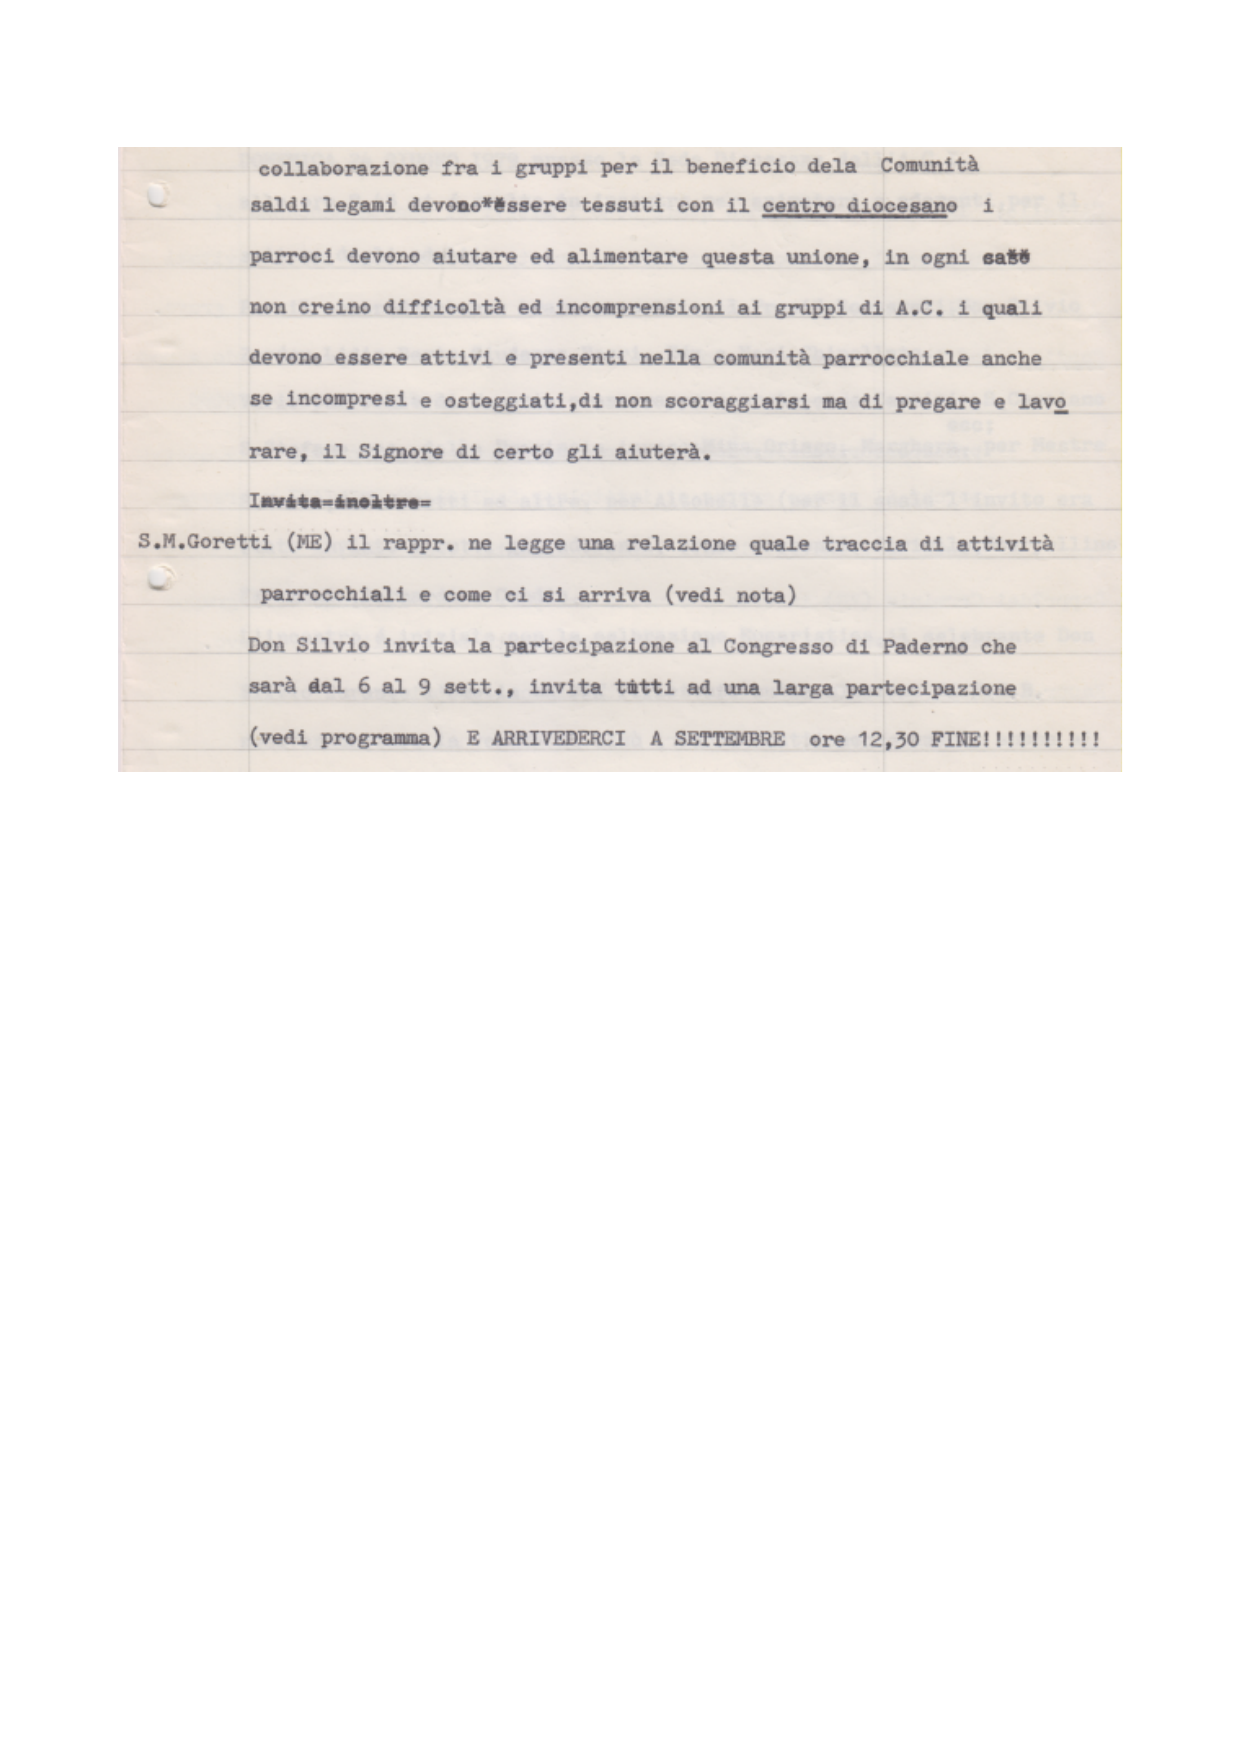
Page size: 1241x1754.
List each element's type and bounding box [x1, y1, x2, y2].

picture [118, 147, 1123, 772]
